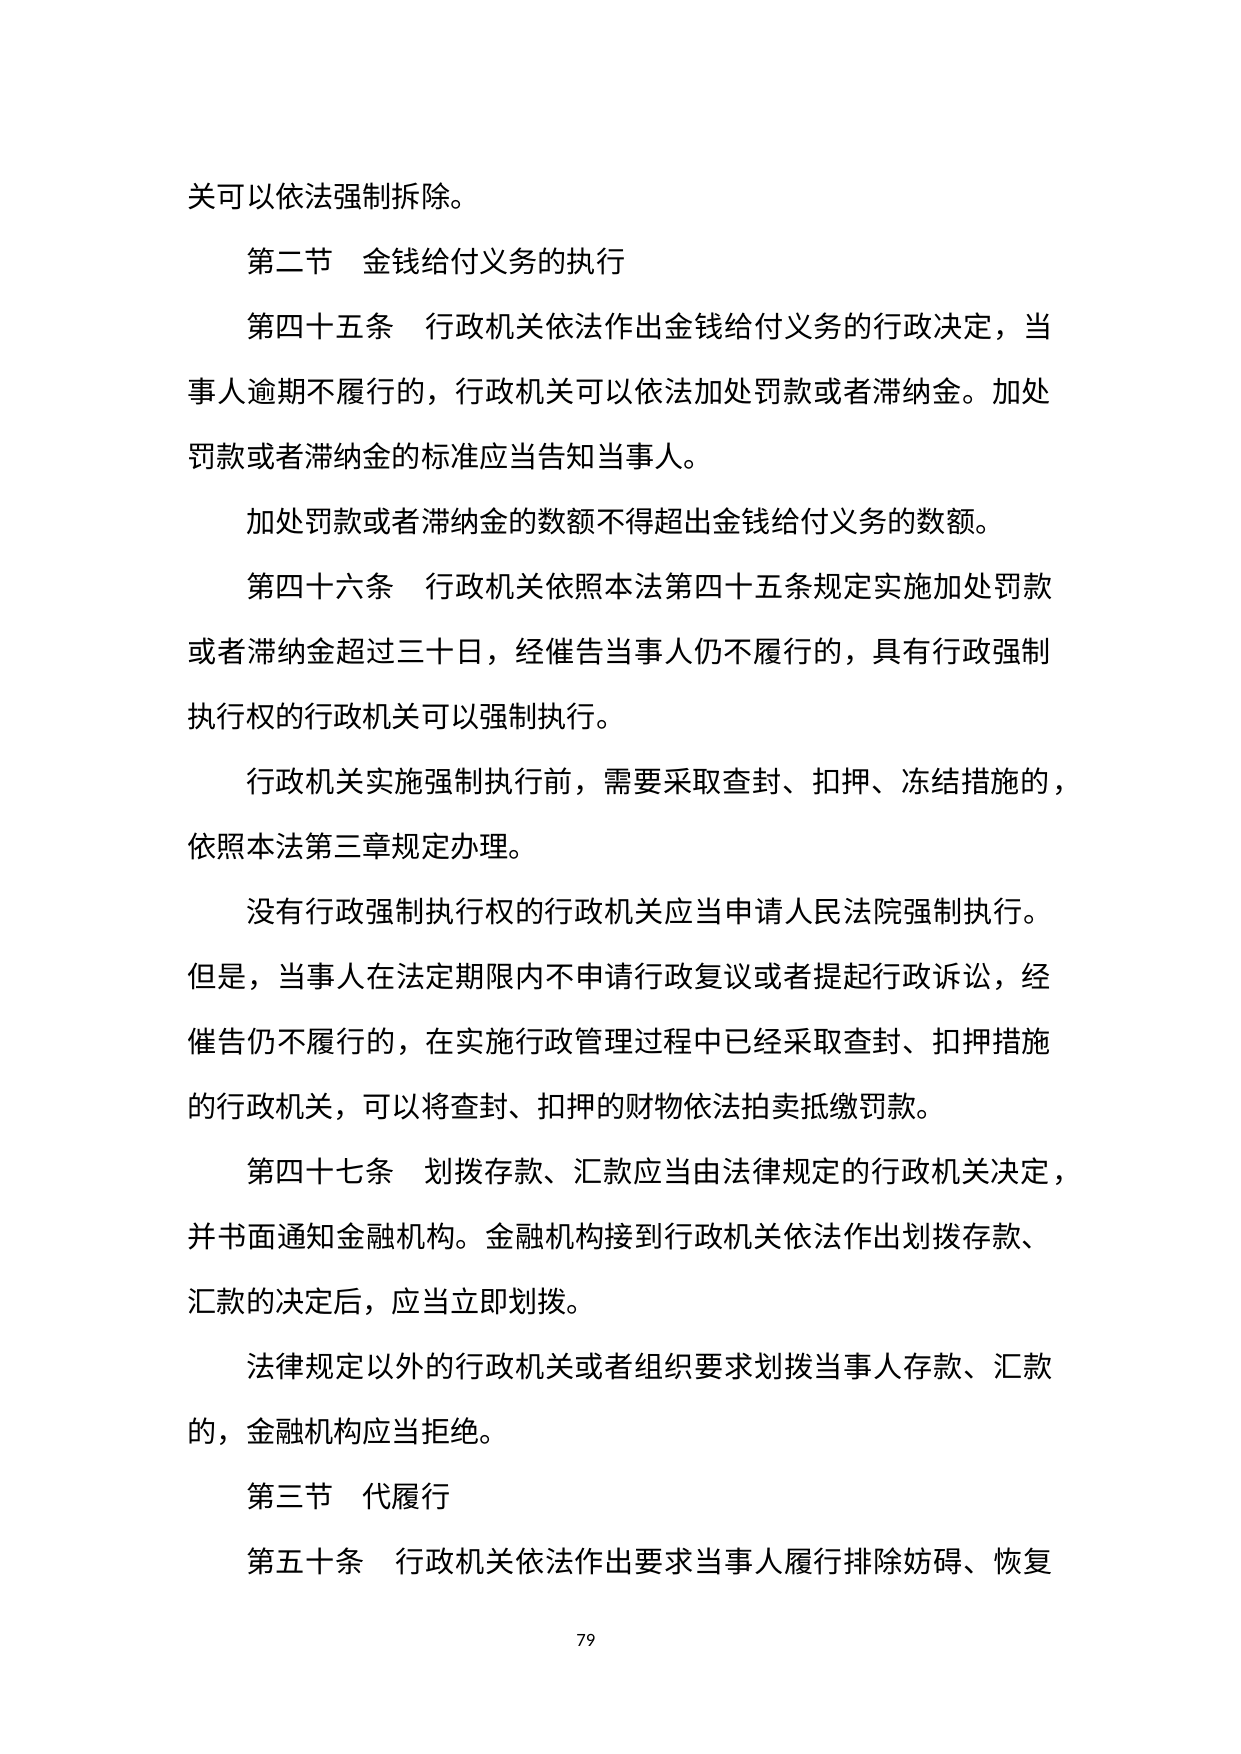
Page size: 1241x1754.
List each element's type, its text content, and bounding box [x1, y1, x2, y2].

text 法律规定以外的行政机关或者组织要求划拨当事人存款、汇款的，金融机构应当拒绝。 [187, 1332, 1053, 1462]
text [187, 1527, 1053, 1592]
text 没有行政强制执行权的行政机关应当申请人民法院强制执行。但是，当事人在法定期限内不申请行政复议或者提起行政诉讼，经催告仍不履行的，在实施行政管理过程中已经采取查封、扣押措施的行政机关，可以将查封、扣押的财物依法拍卖抵缴罚款。 [187, 877, 1053, 1137]
text 第四十六条 行政机关依照本法第四十五条规定实施加处罚款或者滞纳金超过三十日，经催告当事人仍不履行的，具有行政强制执行权的行政机关可以强制执行。 [187, 552, 1053, 747]
text 第三节 代履行 [187, 1462, 1053, 1527]
text 第二节 金钱给付义务的执行 [187, 227, 1053, 292]
text 第四十五条 行政机关依法作出金钱给付义务的行政决定，当事人逾期不履行的，行政机关可以依法加处罚款或者滞纳金。加处罚款或者滞纳金的标准应当告知当事人。 [187, 292, 1053, 487]
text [187, 162, 1053, 227]
text 第四十七条 划拨存款、汇款应当由法律规定的行政机关决定，并书面通知金融机构。金融机构接到行政机关依法作出划拨存款、汇款的决定后，应当立即划拨。 [187, 1137, 1053, 1332]
text 行政机关实施强制执行前，需要采取查封、扣押、冻结措施的，依照本法第三章规定办理。 [187, 747, 1053, 877]
text 加处罚款或者滞纳金的数额不得超出金钱给付义务的数额。 [187, 487, 1053, 552]
